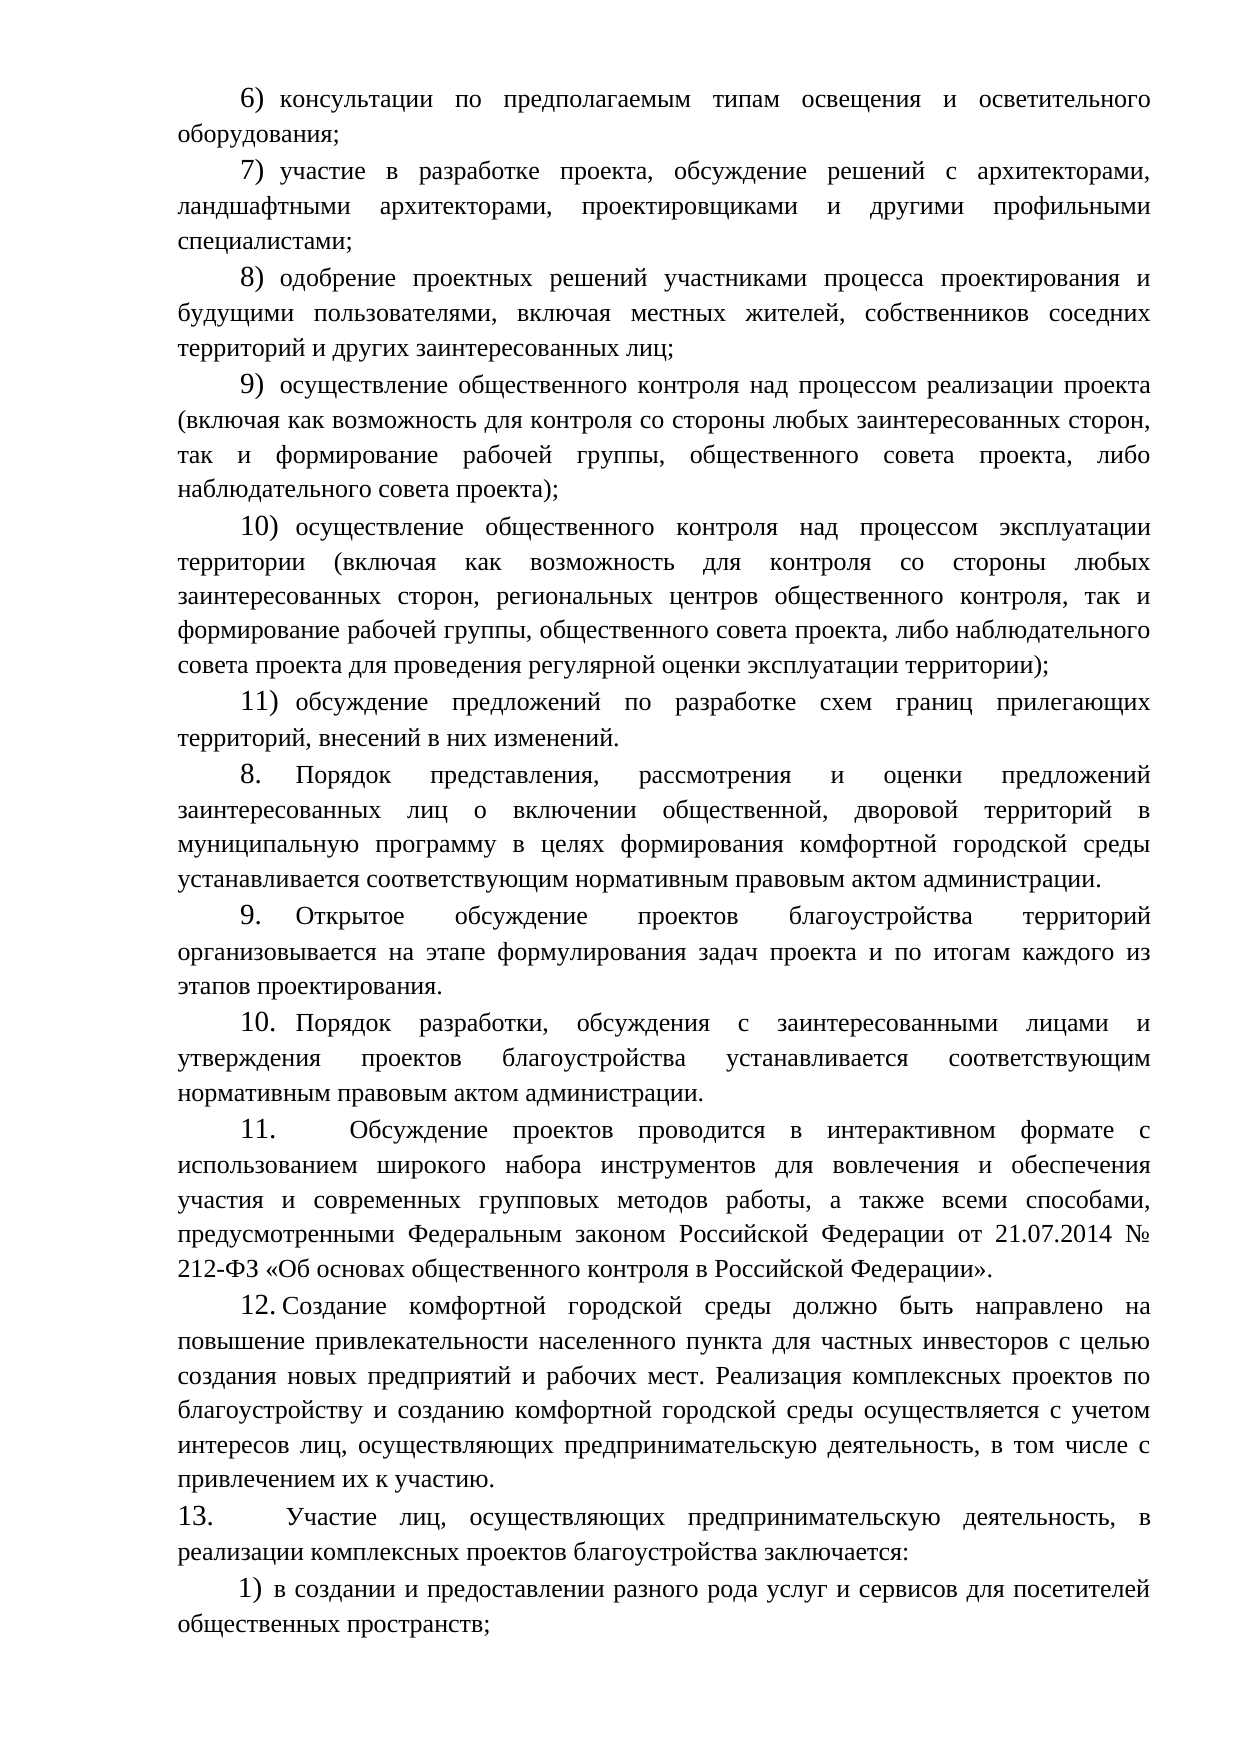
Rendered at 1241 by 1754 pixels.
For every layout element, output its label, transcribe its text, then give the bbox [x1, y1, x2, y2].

list Участие лиц, осуществляющих предпринимательскую деятельность, в реализации комплексных проектов благоустройства заключается: [177, 1498, 1152, 1566]
list Порядок разработки, обсуждения с заинтересованными лицами и утверждения проектов благоустройства устанавливается соответствующим нормативным правовым актом администрации. [177, 1004, 1152, 1107]
list Обсуждение проектов проводится в интерактивном формате с использованием широкого набора инструментов для вовлечения и обеспечения участия и современных групповых методов работы, а также всеми способами, предусмотренными Федеральным законом Российской Федерации от 21.07.2014 № 212-ФЗ «Об основах общественного контроля в Российской Федерации». [177, 1111, 1152, 1283]
list осуществление общественного контроля над процессом эксплуатации территории (включая как возможность для контроля со стороны любых заинтересованных сторон, региональных центров общественного контроля, так и формирование рабочей группы, общественного совета проекта, либо наблюдательного совета проекта для проведения регулярной оценки эксплуатации территории); [177, 508, 1152, 679]
list обсуждение предложений по разработке схем границ прилегающих территорий, внесений в них изменений. [177, 683, 1152, 752]
list одобрение проектных решений участниками процесса проектирования и будущими пользователями, включая местных жителей, собственников соседних территорий и других заинтересованных лиц; [177, 259, 1152, 362]
list Открытое обсуждение проектов благоустройства территорий организовывается на этапе формулирования задач проекта и по итогам каждого из этапов проектирования. [177, 897, 1152, 1000]
list участие в разработке проекта, обсуждение решений с архитекторами, ландшафтными архитекторами, проектировщиками и другими профильными специалистами; [177, 152, 1152, 255]
list консультации по предполагаемым типам освещения и осветительного оборудования; [177, 80, 1152, 148]
list в создании и предоставлении разного рода услуг и сервисов для посетителей общественных пространств; [177, 1570, 1152, 1638]
list Порядок представления, рассмотрения и оценки предложений заинтересованных лиц о включении общественной, дворовой территорий в муниципальную программу в целях формирования комфортной городской среды устанавливается соответствующим нормативным правовым актом администрации. [177, 756, 1152, 893]
list осуществление общественного контроля над процессом реализации проекта (включая как возможность для контроля со стороны любых заинтересованных сторон, так и формирование рабочей группы, общественного совета проекта, либо наблюдательного совета проекта); [177, 366, 1152, 503]
list Создание комфортной городской среды должно быть направлено на повышение привлекательности населенного пункта для частных инвесторов с целью создания новых предприятий и рабочих мест. Реализация комплексных проектов по благоустройству и созданию комфортной городской среды осуществляется с учетом интересов лиц, осуществляющих предпринимательскую деятельность, в том числе с привлечением их к участию. [177, 1287, 1152, 1493]
